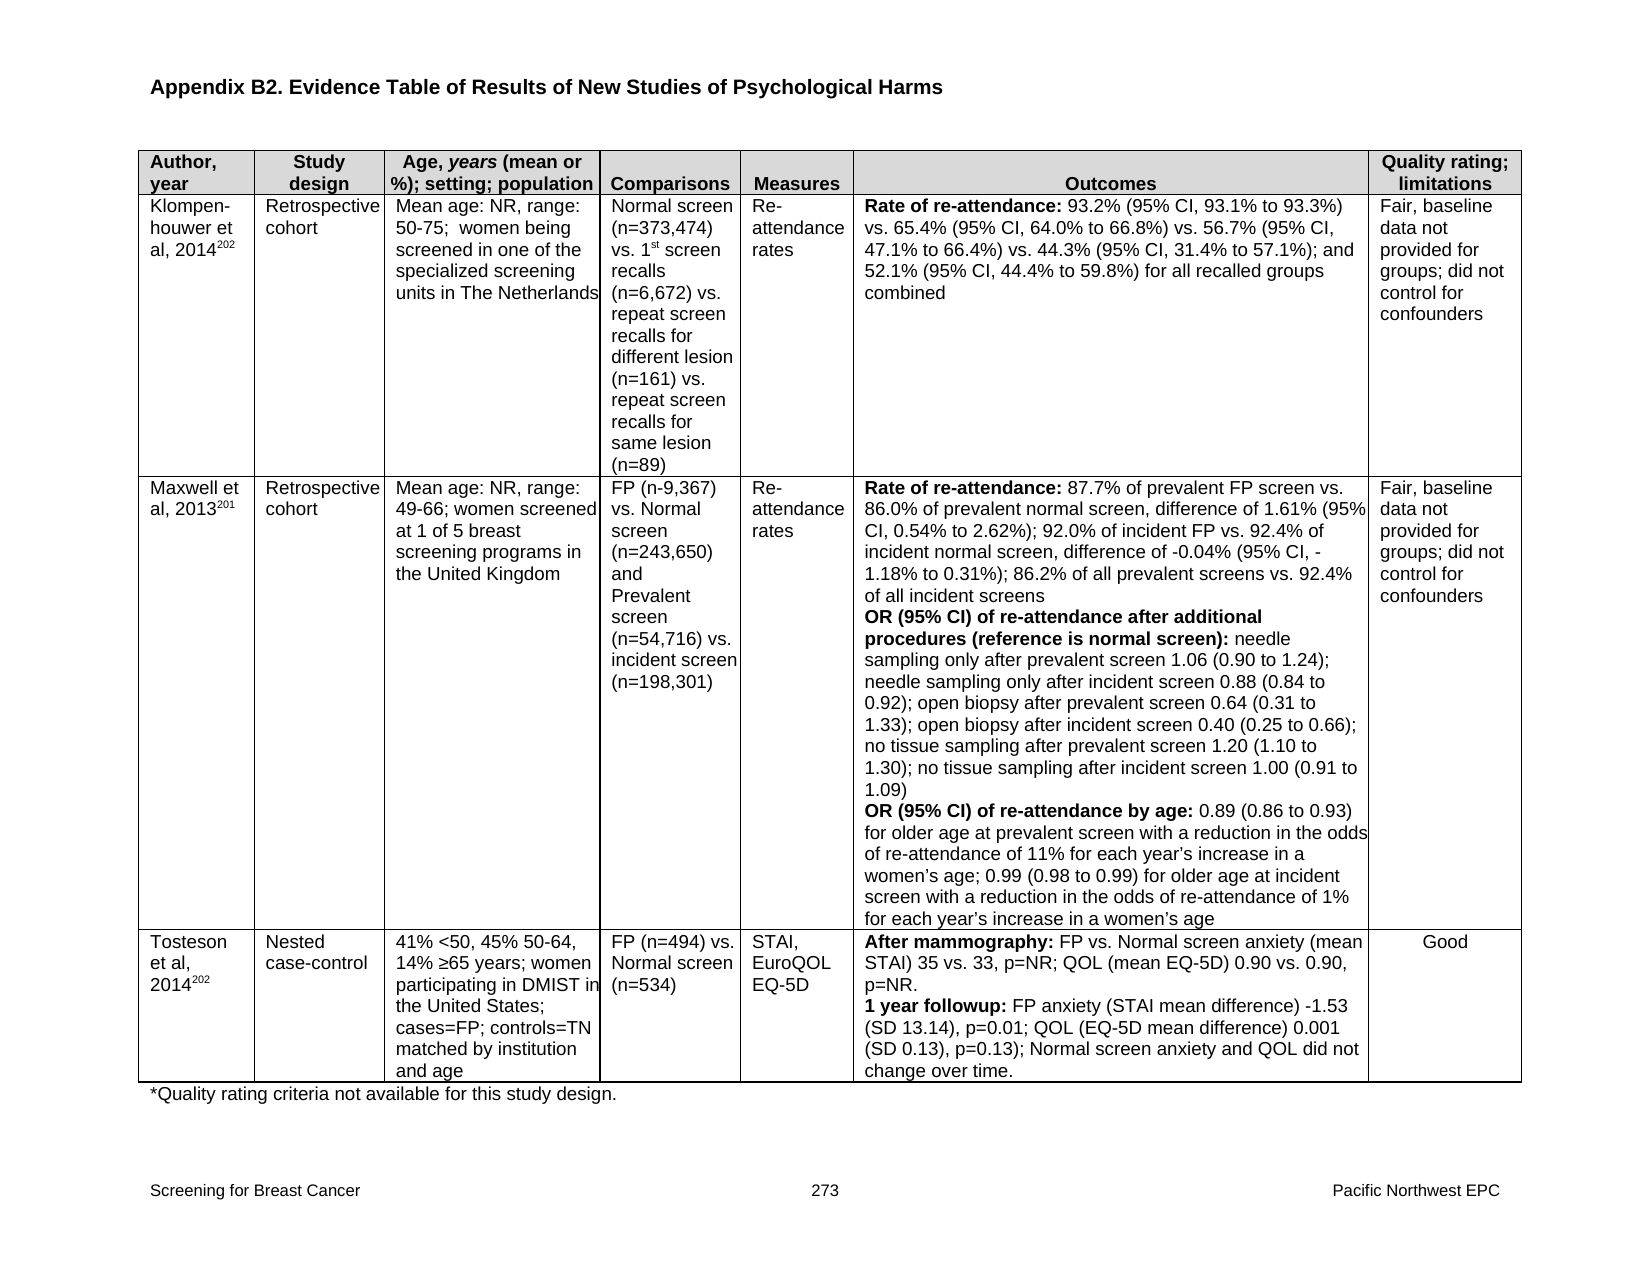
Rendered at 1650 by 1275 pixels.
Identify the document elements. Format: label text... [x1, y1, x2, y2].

table_cell Retrospective cohort [255, 477, 384, 929]
table_cell After mammography: FP vs. Normal screen anxiety (mean STAI) 35 vs. 33, p=NR; QOL (mean EQ-5D) 0.90 vs. 0.90, p=NR. 1 year followup: FP anxiety (STAI mean difference) -1.53 (SD 13.14), p=0.01; QOL (EQ-5D mean difference) 0.001 (SD 0.13), p=0.13); Normal screen anxiety and QOL did not change over time. [854, 930, 1368, 1081]
table_header Comparisons [601, 151, 740, 194]
table_cell Retrospective cohort [255, 195, 384, 476]
table_header Outcomes [854, 151, 1368, 194]
table_cell Klompen-houwer et al, 2014202 [139, 195, 254, 476]
table_cell Re-attendance rates [741, 477, 853, 929]
table_header Measures [741, 151, 853, 194]
table_cell Maxwell et al, 2013201 [139, 477, 254, 929]
table_header Quality rating; limitations [1369, 151, 1521, 194]
table_cell Mean age: NR, range: 49-66; women screened at 1 of 5 breast screening programs in the United Kingdom [385, 477, 599, 929]
table_cell Good [1369, 930, 1521, 1081]
table_cell FP (n=494) vs. Normal screen (n=534) [601, 930, 740, 1081]
table_header Author, year [139, 151, 254, 194]
table_cell Nested case-control [255, 930, 384, 1081]
table_cell Tosteson et al, 2014202 [139, 930, 254, 1081]
table_header Study design [255, 151, 384, 194]
table_cell Fair, baseline data not provided for groups; did not control for confounders [1369, 477, 1521, 929]
table_cell Normal screen (n=373,474) vs. 1st screen recalls (n=6,672) vs. repeat screen recalls for different lesion (n=161) vs. repeat screen recalls for same lesion (n=89) [601, 195, 740, 476]
table_cell STAI, EuroQOL EQ-5D [741, 930, 853, 1081]
table_cell Re-attendance rates [741, 195, 853, 476]
table_cell FP (n-9,367) vs. Normal screen (n=243,650) and Prevalent screen (n=54,716) vs. incident screen (n=198,301) [601, 477, 740, 929]
table_cell Fair, baseline data not provided for groups; did not control for confounders [1369, 195, 1521, 476]
table_cell 41% <50, 45% 50-64, 14% ≥65 years; women participating in DMIST in the United States; cases=FP; controls=TN matched by institution and age [385, 930, 599, 1081]
table_cell Rate of re-attendance: 87.7% of prevalent FP screen vs. 86.0% of prevalent normal screen, difference of 1.61% (95% CI, 0.54% to 2.62%); 92.0% of incident FP vs. 92.4% of incident normal screen, difference of -0.04% (95% CI, -1.18% to 0.31%); 86.2% of all prevalent screens vs. 92.4% of all incident screens OR (95% CI) of re-attendance after additional procedures (reference is normal screen): needle sampling only after prevalent screen 1.06 (0.90 to 1.24); needle sampling only after incident screen 0.88 (0.84 to 0.92); open biopsy after prevalent screen 0.64 (0.31 to 1.33); open biopsy after incident screen 0.40 (0.25 to 0.66); no tissue sampling after prevalent screen 1.20 (1.10 to 1.30); no tissue sampling after incident screen 1.00 (0.91 to 1.09) OR (95% CI) of re-attendance by age: 0.89 (0.86 to 0.93) for older age at prevalent screen with a reduction in the odds of re-attendance of 11% for each year’s increase in a women’s age; 0.99 (0.98 to 0.99) for older age at incident screen with a reduction in the odds of re-attendance of 1% for each year’s increase in a women’s age [854, 477, 1368, 929]
table_header Age, years (mean or %); setting; population [385, 151, 599, 194]
table_cell Rate of re-attendance: 93.2% (95% CI, 93.1% to 93.3%) vs. 65.4% (95% CI, 64.0% to 66.8%) vs. 56.7% (95% CI, 47.1% to 66.4%) vs. 44.3% (95% CI, 31.4% to 57.1%); and 52.1% (95% CI, 44.4% to 59.8%) for all recalled groups combined [854, 195, 1368, 476]
table_cell Mean age: NR, range: 50-75; women being screened in one of the specialized screening units in The Netherlands [385, 195, 599, 476]
text *Quality rating criteria not available for this study design. [150, 1083, 1500, 1104]
